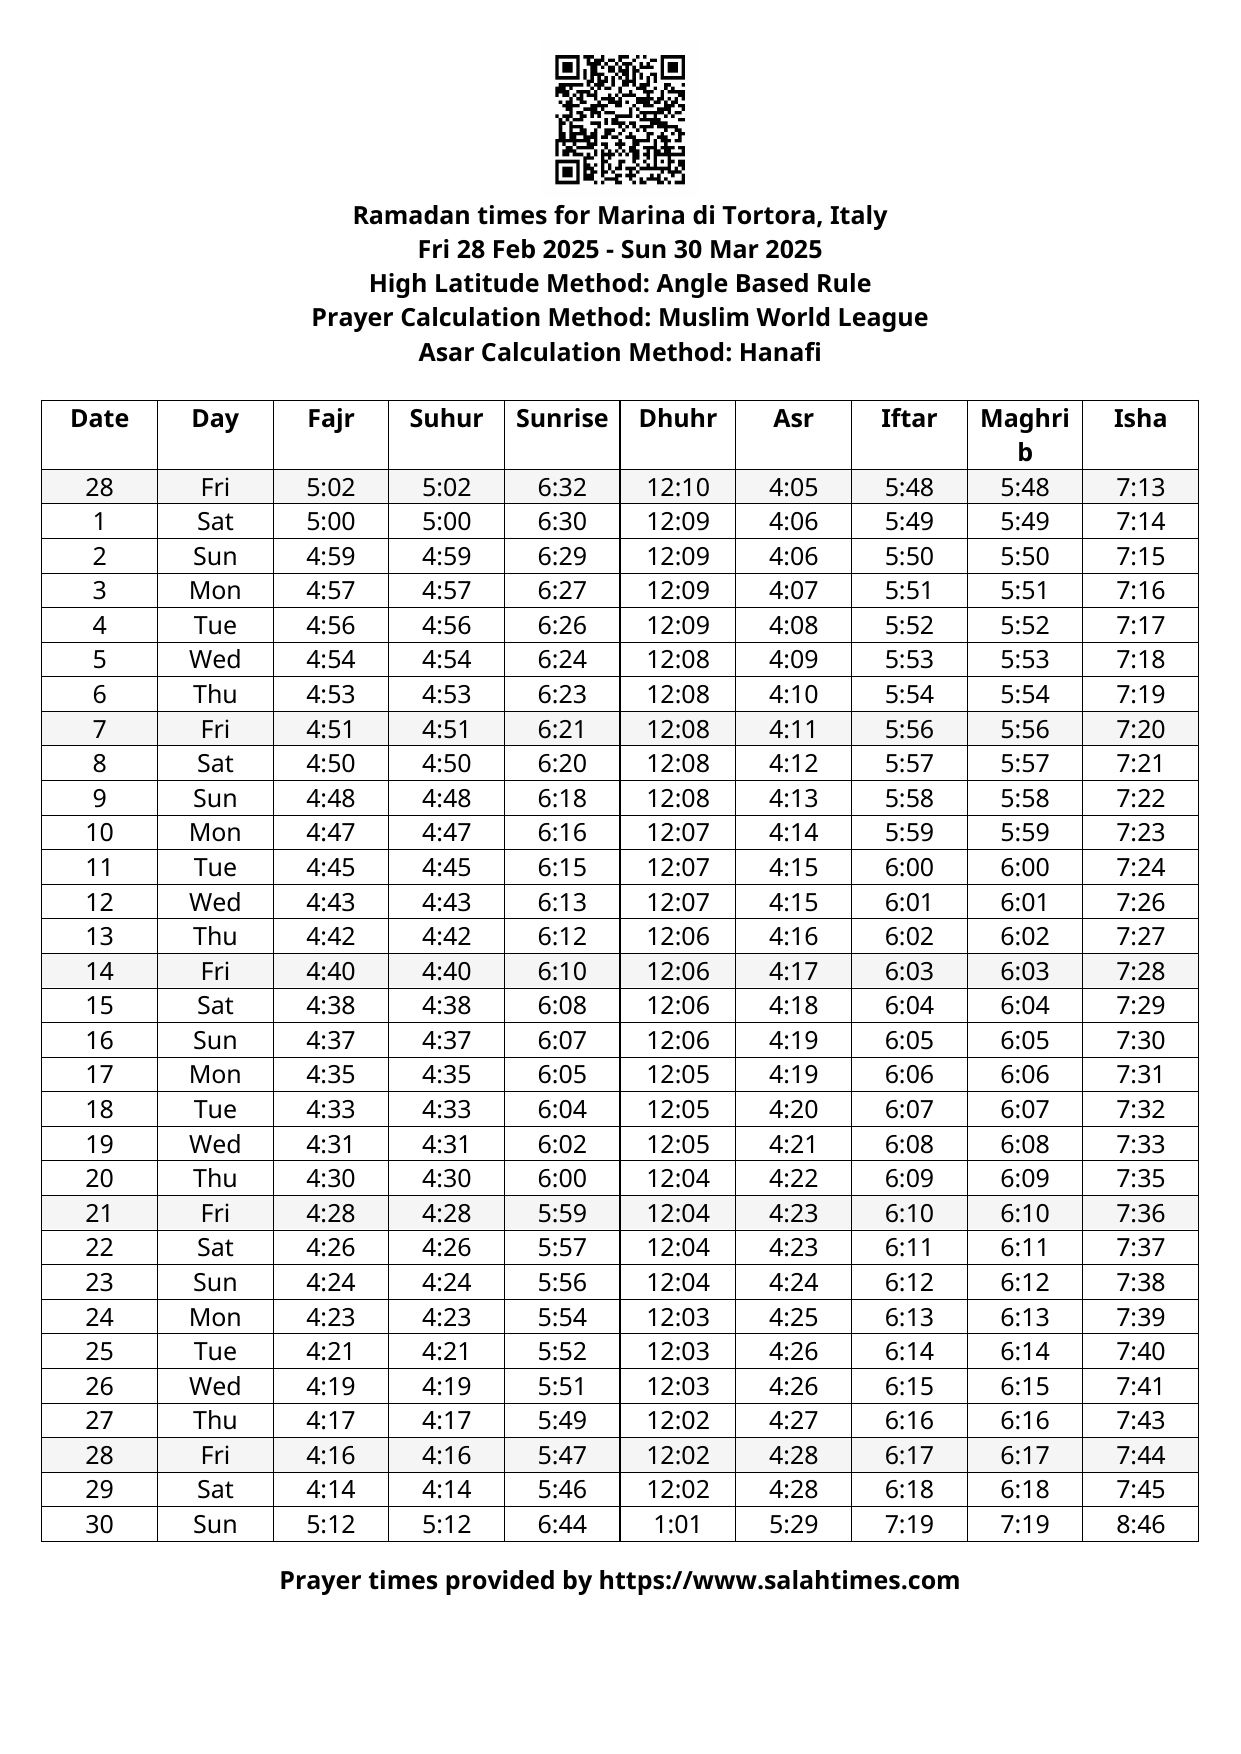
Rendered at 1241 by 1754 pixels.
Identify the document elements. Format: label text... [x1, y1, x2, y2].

table_cell 30 [42, 1507, 157, 1541]
table_cell 12:04 [621, 1196, 735, 1229]
table_cell Sun [158, 539, 273, 572]
table_cell 7:29 [1083, 989, 1198, 1022]
table_cell 18 [42, 1092, 157, 1126]
table_cell 21 [42, 1196, 157, 1229]
table_cell 6:13 [505, 885, 619, 918]
table_cell 6:04 [505, 1092, 619, 1126]
table_cell 6:02 [505, 1127, 619, 1160]
table_cell 4:50 [389, 746, 504, 780]
table_cell 23 [42, 1265, 157, 1299]
table_cell 4:26 [736, 1334, 851, 1368]
table_cell Tue [158, 1334, 273, 1368]
table_cell 20 [42, 1161, 157, 1195]
table_cell 5:52 [505, 1334, 619, 1368]
table_cell 4:48 [389, 781, 504, 814]
table_cell 12:06 [621, 919, 735, 953]
table_cell 4:24 [274, 1265, 388, 1299]
table_cell 7:44 [1083, 1438, 1198, 1472]
table_cell 4:26 [736, 1369, 851, 1402]
table_cell 5:56 [968, 712, 1082, 745]
table_cell 5:48 [852, 470, 967, 503]
table_cell 6:05 [968, 1023, 1082, 1057]
table_cell 12:02 [621, 1473, 735, 1506]
table_cell 6:29 [505, 539, 619, 572]
table_cell Fri [158, 954, 273, 987]
table_cell Wed [158, 643, 273, 676]
table_cell 12:02 [621, 1438, 735, 1472]
text High Latitude Method: Angle Based Rule [42, 266, 1198, 300]
table_cell 6:14 [968, 1334, 1082, 1368]
table_cell 12:08 [621, 643, 735, 676]
table_header Maghrib [968, 401, 1082, 469]
table_cell 5:51 [852, 574, 967, 607]
table_cell 5:58 [968, 781, 1082, 814]
table_cell 12:04 [621, 1265, 735, 1299]
table_cell 4:37 [274, 1023, 388, 1057]
table_cell 22 [42, 1231, 157, 1264]
table_cell 4:45 [389, 850, 504, 884]
table_cell 5:50 [968, 539, 1082, 572]
table_cell 6:32 [505, 470, 619, 503]
table_cell 4:10 [736, 677, 851, 711]
table_cell Sat [158, 1231, 273, 1264]
table_cell 6:03 [852, 954, 967, 987]
table_cell 4:18 [736, 989, 851, 1022]
table_cell 5:49 [968, 504, 1082, 538]
table_cell 24 [42, 1300, 157, 1333]
table_cell 6:08 [505, 989, 619, 1022]
table_cell 4:51 [389, 712, 504, 745]
table_cell 6:30 [505, 504, 619, 538]
table_cell 4:26 [274, 1231, 388, 1264]
table_cell 25 [42, 1334, 157, 1368]
table_cell Wed [158, 885, 273, 918]
table_cell 4:17 [389, 1404, 504, 1437]
table_cell 4:13 [736, 781, 851, 814]
table_cell 5:56 [505, 1265, 619, 1299]
table_cell 4:37 [389, 1023, 504, 1057]
table_cell 4:31 [274, 1127, 388, 1160]
table_cell 4:33 [389, 1092, 504, 1126]
table_cell 6:23 [505, 677, 619, 711]
table_cell Fri [158, 1196, 273, 1229]
table_header Iftar [852, 401, 967, 469]
table_cell Sun [158, 1023, 273, 1057]
table_cell 6:12 [852, 1265, 967, 1299]
table_cell 4:50 [274, 746, 388, 780]
table_cell 6:05 [852, 1023, 967, 1057]
table_cell 26 [42, 1369, 157, 1402]
table_cell 5:00 [389, 504, 504, 538]
table_cell 6:10 [505, 954, 619, 987]
table_cell 12:02 [621, 1404, 735, 1437]
table_cell Tue [158, 1092, 273, 1126]
table_cell 4:59 [389, 539, 504, 572]
table_cell 5:57 [505, 1231, 619, 1264]
table_cell 1:01 [621, 1507, 735, 1541]
table_cell 5:59 [505, 1196, 619, 1229]
table_cell 4:28 [389, 1196, 504, 1229]
table_cell Thu [158, 677, 273, 711]
table_cell 6:03 [968, 954, 1082, 987]
table_cell 7:33 [1083, 1127, 1198, 1160]
table_cell 5:12 [389, 1507, 504, 1541]
table_cell 5:54 [968, 677, 1082, 711]
table_cell 4 [42, 608, 157, 642]
table_cell 4:28 [736, 1438, 851, 1472]
table_cell 7:26 [1083, 885, 1198, 918]
table_cell 4:25 [736, 1300, 851, 1333]
table_cell 4:12 [736, 746, 851, 780]
table_cell 29 [42, 1473, 157, 1506]
table_cell 6:14 [852, 1334, 967, 1368]
table_cell 6:24 [505, 643, 619, 676]
table_cell 12:05 [621, 1092, 735, 1126]
table_cell 6:06 [968, 1058, 1082, 1091]
table_cell 12:05 [621, 1127, 735, 1160]
table_cell 4:23 [736, 1231, 851, 1264]
table_cell 4:05 [736, 470, 851, 503]
table_cell 7:20 [1083, 712, 1198, 745]
table_cell 4:17 [274, 1404, 388, 1437]
table_cell 6:00 [505, 1161, 619, 1195]
table_cell 6:02 [968, 919, 1082, 953]
table_cell 6:11 [968, 1231, 1082, 1264]
table_cell 3 [42, 574, 157, 607]
table_cell 12:04 [621, 1161, 735, 1195]
table_cell 4:17 [736, 954, 851, 987]
table_cell 1 [42, 504, 157, 538]
text Asar Calculation Method: Hanafi [42, 334, 1198, 368]
table_cell 12 [42, 885, 157, 918]
table_cell 28 [42, 1438, 157, 1472]
table_cell 6:08 [968, 1127, 1082, 1160]
table_cell 5:59 [968, 816, 1082, 849]
table_cell Wed [158, 1369, 273, 1402]
table_cell 7:19 [1083, 677, 1198, 711]
table_cell 4:40 [274, 954, 388, 987]
table_cell 15 [42, 989, 157, 1022]
table_cell 4:31 [389, 1127, 504, 1160]
table_cell 4:54 [274, 643, 388, 676]
table_cell 7:35 [1083, 1161, 1198, 1195]
table_cell 6:13 [968, 1300, 1082, 1333]
table_cell 6:00 [852, 850, 967, 884]
table_cell 4:38 [389, 989, 504, 1022]
table_cell 12:06 [621, 1023, 735, 1057]
table_header Sunrise [505, 401, 619, 469]
table_cell 6:18 [968, 1473, 1082, 1506]
text Ramadan times for Marina di Tortora, Italy [42, 198, 1198, 232]
table_cell 12:03 [621, 1300, 735, 1333]
table_cell 6:27 [505, 574, 619, 607]
table_cell 5:54 [852, 677, 967, 711]
text Prayer Calculation Method: Muslim World League [42, 300, 1198, 334]
table_cell 4:14 [389, 1473, 504, 1506]
table_cell 8:46 [1083, 1507, 1198, 1541]
table_cell 6:16 [505, 816, 619, 849]
table_cell 4:16 [389, 1438, 504, 1472]
table_cell 4:35 [274, 1058, 388, 1091]
table_cell 5:56 [852, 712, 967, 745]
table_cell 6:17 [968, 1438, 1082, 1472]
table_cell 7:15 [1083, 539, 1198, 572]
table_cell 6:20 [505, 746, 619, 780]
table_cell 4:22 [736, 1161, 851, 1195]
table_cell 4:43 [274, 885, 388, 918]
table_cell 6:15 [852, 1369, 967, 1402]
table_cell Sun [158, 1265, 273, 1299]
table_cell 4:53 [389, 677, 504, 711]
table_cell 12:04 [621, 1231, 735, 1264]
table_cell 6:44 [505, 1507, 619, 1541]
table_cell 6:12 [505, 919, 619, 953]
table_cell 7:24 [1083, 850, 1198, 884]
table_cell 12:06 [621, 989, 735, 1022]
table_cell 5:52 [852, 608, 967, 642]
table_cell Tue [158, 608, 273, 642]
table_cell 12:09 [621, 539, 735, 572]
table_cell 4:24 [736, 1265, 851, 1299]
table_cell 6 [42, 677, 157, 711]
table_cell 6:04 [968, 989, 1082, 1022]
table_cell 12:03 [621, 1369, 735, 1402]
table_cell 6:07 [968, 1092, 1082, 1126]
table_cell 16 [42, 1023, 157, 1057]
text Prayer times provided by https://www.salahtimes.com [42, 1563, 1198, 1597]
table_cell 5:53 [968, 643, 1082, 676]
table_cell 4:11 [736, 712, 851, 745]
table_cell 12:05 [621, 1058, 735, 1091]
table_cell 2 [42, 539, 157, 572]
table_cell 6:12 [968, 1265, 1082, 1299]
table_cell Mon [158, 1058, 273, 1091]
table_cell 7:36 [1083, 1196, 1198, 1229]
table_cell Sat [158, 746, 273, 780]
table_cell 7:22 [1083, 781, 1198, 814]
table_cell 4:19 [736, 1023, 851, 1057]
table_cell 4:28 [274, 1196, 388, 1229]
table_cell 8 [42, 746, 157, 780]
table_cell 6:02 [852, 919, 967, 953]
table_cell 4:42 [389, 919, 504, 953]
table_cell 19 [42, 1127, 157, 1160]
table_cell 5:51 [968, 574, 1082, 607]
table_header Dhuhr [621, 401, 735, 469]
table_cell 4:54 [389, 643, 504, 676]
table_cell 5:49 [505, 1404, 619, 1437]
table_cell 7:16 [1083, 574, 1198, 607]
table_cell 7:21 [1083, 746, 1198, 780]
table_cell 7:31 [1083, 1058, 1198, 1091]
table_header Day [158, 401, 273, 469]
table_cell 5:53 [852, 643, 967, 676]
table_cell 4:48 [274, 781, 388, 814]
table_cell 5:58 [852, 781, 967, 814]
table_cell 4:30 [274, 1161, 388, 1195]
table_cell 6:04 [852, 989, 967, 1022]
table_cell 5:51 [505, 1369, 619, 1402]
table_cell 4:07 [736, 574, 851, 607]
table_cell 13 [42, 919, 157, 953]
table_cell Fri [158, 712, 273, 745]
table_cell Tue [158, 850, 273, 884]
table_cell Thu [158, 919, 273, 953]
table_cell 12:09 [621, 608, 735, 642]
picture [542, 41, 699, 198]
table_cell 5:02 [274, 470, 388, 503]
table_cell 4:33 [274, 1092, 388, 1126]
table_cell 7:19 [852, 1507, 967, 1541]
table_cell Thu [158, 1404, 273, 1437]
table_cell 7:40 [1083, 1334, 1198, 1368]
table_cell 5:57 [968, 746, 1082, 780]
table_cell 7:13 [1083, 470, 1198, 503]
table_cell 4:28 [736, 1473, 851, 1506]
table_cell 12:08 [621, 712, 735, 745]
table_cell 6:13 [852, 1300, 967, 1333]
table_cell 5:59 [852, 816, 967, 849]
table_cell 4:23 [389, 1300, 504, 1333]
table_cell 4:27 [736, 1404, 851, 1437]
table_cell 4:56 [274, 608, 388, 642]
table_cell 6:07 [505, 1023, 619, 1057]
table_cell 6:08 [852, 1127, 967, 1160]
table_cell 4:59 [274, 539, 388, 572]
table_cell 5:29 [736, 1507, 851, 1541]
table_cell 12:03 [621, 1334, 735, 1368]
table_cell 7:43 [1083, 1404, 1198, 1437]
table_cell 14 [42, 954, 157, 987]
table_cell 6:17 [852, 1438, 967, 1472]
table_cell 4:21 [389, 1334, 504, 1368]
table_cell Mon [158, 1300, 273, 1333]
table_cell 4:38 [274, 989, 388, 1022]
table_cell 6:18 [505, 781, 619, 814]
table_cell 7:19 [968, 1507, 1082, 1541]
table_cell 5:52 [968, 608, 1082, 642]
table_cell 4:26 [389, 1231, 504, 1264]
table_cell 12:08 [621, 677, 735, 711]
table_cell 4:47 [274, 816, 388, 849]
table_cell 7:17 [1083, 608, 1198, 642]
table_header Isha [1083, 401, 1198, 469]
table_cell 12:07 [621, 885, 735, 918]
table_cell 6:01 [852, 885, 967, 918]
table_cell 7:37 [1083, 1231, 1198, 1264]
table_cell Sat [158, 504, 273, 538]
table_cell 7:41 [1083, 1369, 1198, 1402]
table_cell 5 [42, 643, 157, 676]
table_cell 4:20 [736, 1092, 851, 1126]
table_cell 4:51 [274, 712, 388, 745]
table_cell 6:10 [852, 1196, 967, 1229]
table_cell 12:07 [621, 816, 735, 849]
table_cell 4:19 [736, 1058, 851, 1091]
table_cell 5:48 [968, 470, 1082, 503]
table_cell 4:16 [736, 919, 851, 953]
table_cell 9 [42, 781, 157, 814]
table_cell 12:06 [621, 954, 735, 987]
table_cell 4:14 [736, 816, 851, 849]
table_cell 6:01 [968, 885, 1082, 918]
table_cell 5:57 [852, 746, 967, 780]
text Fri 28 Feb 2025 - Sun 30 Mar 2025 [42, 232, 1198, 266]
table_cell 4:42 [274, 919, 388, 953]
table_cell 4:23 [274, 1300, 388, 1333]
table_cell 4:21 [736, 1127, 851, 1160]
table_cell 4:45 [274, 850, 388, 884]
table_cell 4:57 [274, 574, 388, 607]
table_cell 12:08 [621, 781, 735, 814]
table_cell 4:06 [736, 504, 851, 538]
table_cell 10 [42, 816, 157, 849]
table_cell Mon [158, 574, 273, 607]
table_cell 7:39 [1083, 1300, 1198, 1333]
table_cell 4:15 [736, 885, 851, 918]
table_cell 12:10 [621, 470, 735, 503]
table_cell Sun [158, 1507, 273, 1541]
table_cell 4:57 [389, 574, 504, 607]
table_cell 12:09 [621, 504, 735, 538]
table_cell 5:50 [852, 539, 967, 572]
table_cell 4:14 [274, 1473, 388, 1506]
table_cell 7:27 [1083, 919, 1198, 953]
table_cell 4:47 [389, 816, 504, 849]
table_cell 6:06 [852, 1058, 967, 1091]
table_cell 4:56 [389, 608, 504, 642]
table_cell 4:21 [274, 1334, 388, 1368]
table_cell 7:32 [1083, 1092, 1198, 1126]
table_cell 4:35 [389, 1058, 504, 1091]
table_cell 6:15 [968, 1369, 1082, 1402]
table_cell 4:30 [389, 1161, 504, 1195]
table_cell 4:24 [389, 1265, 504, 1299]
table_cell 4:19 [389, 1369, 504, 1402]
table_cell 4:15 [736, 850, 851, 884]
table_cell 28 [42, 470, 157, 503]
table_cell 4:43 [389, 885, 504, 918]
table_cell Wed [158, 1127, 273, 1160]
table_cell 4:40 [389, 954, 504, 987]
table_cell 4:08 [736, 608, 851, 642]
table_cell 12:07 [621, 850, 735, 884]
table_cell 6:09 [852, 1161, 967, 1195]
table_cell 4:06 [736, 539, 851, 572]
table_cell Fri [158, 470, 273, 503]
table_cell Sat [158, 989, 273, 1022]
table_cell 4:23 [736, 1196, 851, 1229]
table_header Date [42, 401, 157, 469]
table_cell Sun [158, 781, 273, 814]
table_cell 27 [42, 1404, 157, 1437]
table_cell 7:38 [1083, 1265, 1198, 1299]
table_cell 5:54 [505, 1300, 619, 1333]
table_cell 12:09 [621, 574, 735, 607]
table_cell 6:09 [968, 1161, 1082, 1195]
table_cell 6:07 [852, 1092, 967, 1126]
table_cell Fri [158, 1438, 273, 1472]
table_cell 6:21 [505, 712, 619, 745]
table_header Suhur [389, 401, 504, 469]
table_header Asr [736, 401, 851, 469]
table_cell 7:14 [1083, 504, 1198, 538]
table_cell 7:45 [1083, 1473, 1198, 1506]
table_cell Thu [158, 1161, 273, 1195]
table_cell 17 [42, 1058, 157, 1091]
table_cell 6:11 [852, 1231, 967, 1264]
table_cell Mon [158, 816, 273, 849]
table_cell 6:16 [968, 1404, 1082, 1437]
table_cell 5:12 [274, 1507, 388, 1541]
table_cell 5:00 [274, 504, 388, 538]
table_cell 5:02 [389, 470, 504, 503]
table_cell 7 [42, 712, 157, 745]
table_cell 5:49 [852, 504, 967, 538]
table_cell 7:30 [1083, 1023, 1198, 1057]
table_cell 4:53 [274, 677, 388, 711]
table_cell 4:16 [274, 1438, 388, 1472]
table_cell 6:18 [852, 1473, 967, 1506]
table_cell 7:18 [1083, 643, 1198, 676]
table_cell 7:23 [1083, 816, 1198, 849]
table_cell 7:28 [1083, 954, 1198, 987]
table_cell 6:00 [968, 850, 1082, 884]
table_cell 5:47 [505, 1438, 619, 1472]
table_cell 6:15 [505, 850, 619, 884]
table_cell Sat [158, 1473, 273, 1506]
table_cell 6:26 [505, 608, 619, 642]
table_cell 6:10 [968, 1196, 1082, 1229]
table_cell 4:19 [274, 1369, 388, 1402]
table_cell 6:16 [852, 1404, 967, 1437]
table_cell 5:46 [505, 1473, 619, 1506]
table_cell 11 [42, 850, 157, 884]
table_cell 4:09 [736, 643, 851, 676]
table_cell 12:08 [621, 746, 735, 780]
table_header Fajr [274, 401, 388, 469]
table_cell 6:05 [505, 1058, 619, 1091]
